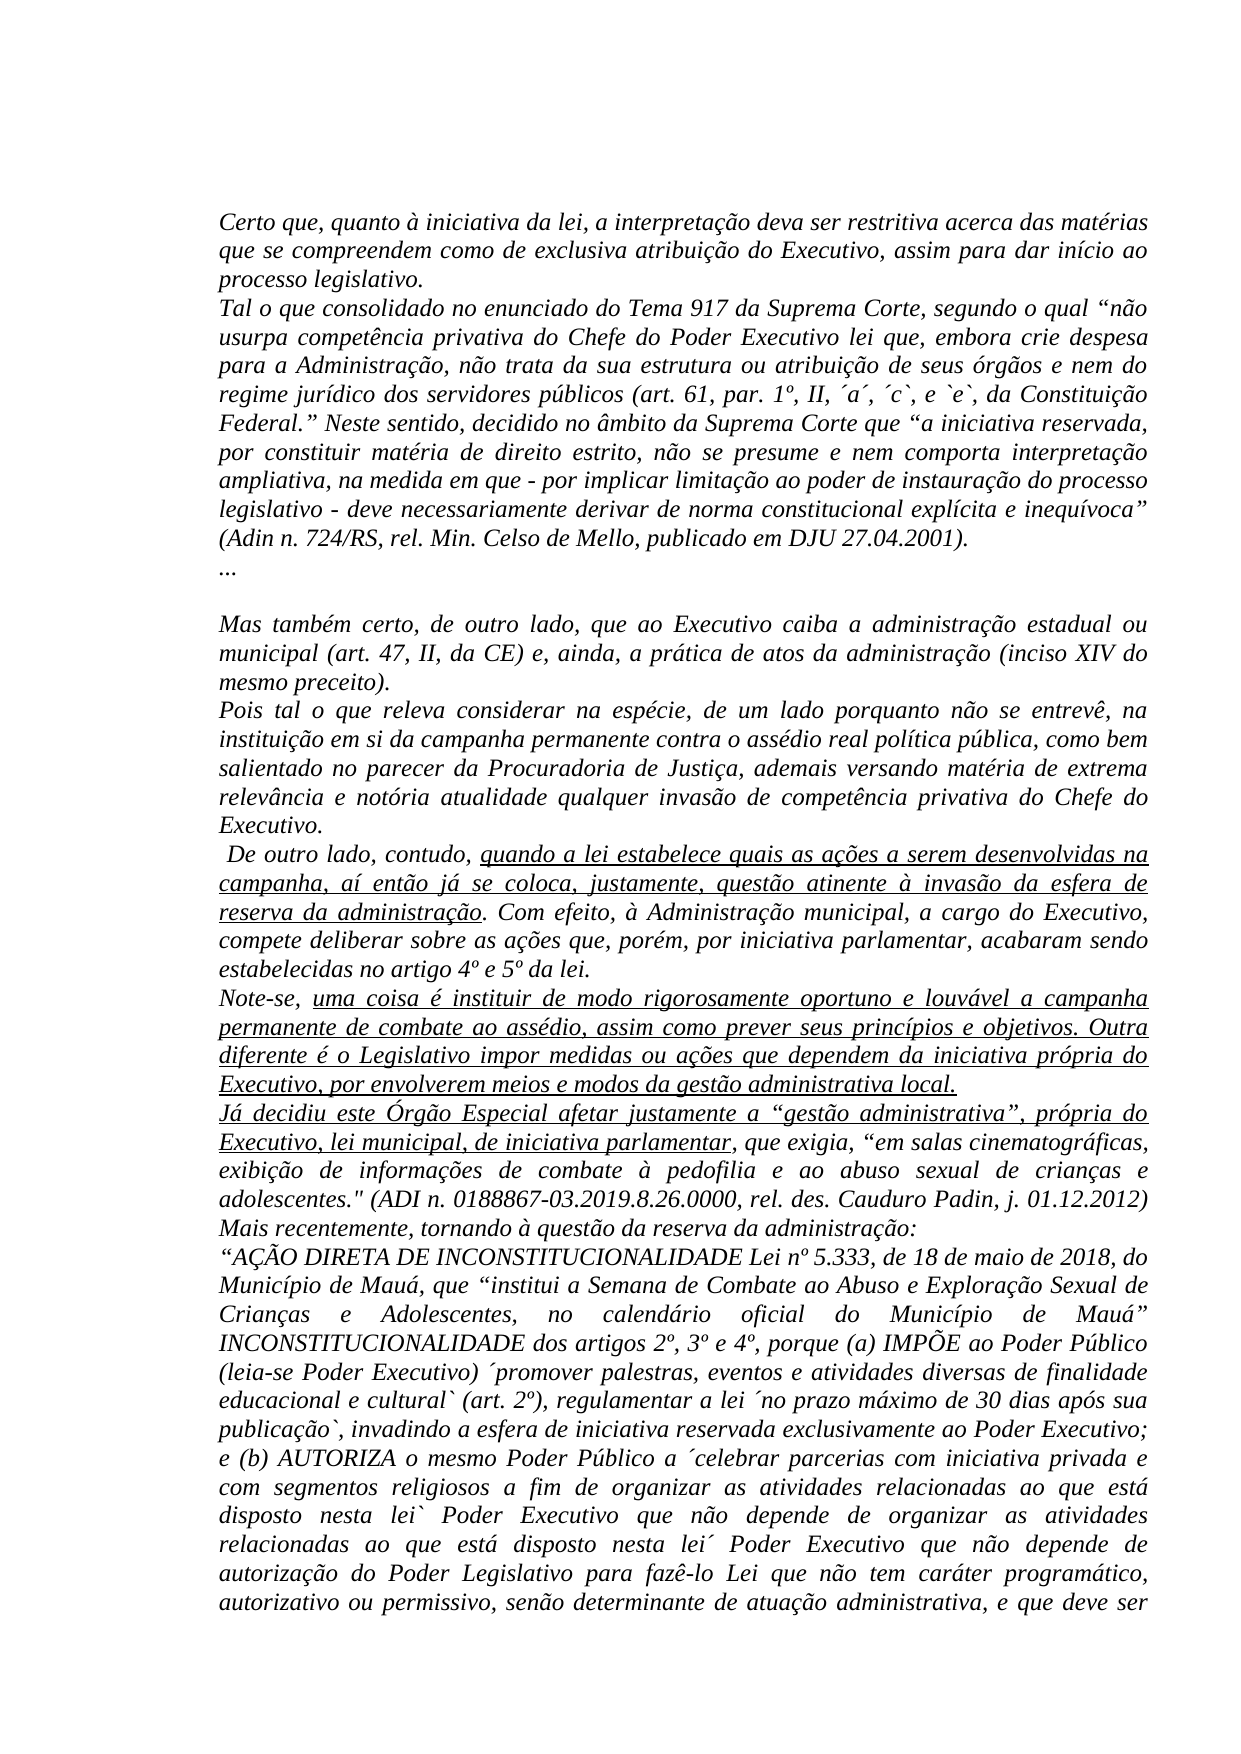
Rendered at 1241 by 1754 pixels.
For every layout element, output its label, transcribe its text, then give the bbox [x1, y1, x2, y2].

text Tal o que consolidado no enunciado do Tema 917 da Suprema Corte, segundo o qual “não usurpa competência privativa do Chefe do Poder Executivo lei que, embora crie despesa para a Administração, não trata da sua estrutura ou atribuição de seus órgãos e nem do regime jurídico dos servidores públicos (art. 61, par. 1º, II, ´a´, ´c`, e `e`, da Constituição Federal.” Neste sentido, decidido no âmbito da Suprema Corte que “a iniciativa reservada, por constituir matéria de direito estrito, não se presume e nem comporta interpretação ampliativa, na medida em que - por implicar limitação ao poder de instauração do processo legislativo - deve necessariamente derivar de norma constitucional explícita e inequívoca” (Adin n. 724/RS, rel. Min. Celso de Mello, publicado em DJU 27.04.2001). [218, 293, 1152, 552]
text Mas também certo, de outro lado, que ao Executivo caiba a administração estadual ou municipal (art. 47, II, da CE) e, ainda, a prática de atos da administração (inciso XIV do mesmo preceito). [218, 609, 1152, 696]
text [218, 1242, 1152, 1616]
text Pois tal o que releva considerar na espécie, de um lado porquanto não se entrevê, na instituição em si da campanha permanente contra o assédio real política pública, como bem salientado no parecer da Procuradoria de Justiça, ademais versando matéria de extrema relevância e notória atualidade qualquer invasão de competência privativa do Chefe do Executivo. [218, 696, 1152, 839]
text De outro lado, contudo, quando a lei estabelece quais as ações a serem desenvolvidas na campanha, aí então já se coloca, justamente, questão atinente à invasão da esfera de reserva da administração. Com efeito, à Administração municipal, a cargo do Executivo, compete deliberar sobre as ações que, porém, por iniciativa parlamentar, acabaram sendo estabelecidas no artigo 4º e 5º da lei. [218, 839, 1152, 983]
text Já decidiu este Órgão Especial afetar justamente a “gestão administrativa”, própria do Executivo, lei municipal, de iniciativa parlamentar, que exigia, “em salas cinematográficas, exibição de informações de combate à pedofilia e ao abuso sexual de crianças e adolescentes." (ADI n. 0188867-03.2019.8.26.0000, rel. des. Cauduro Padin, j. 01.12.2012) Mais recentemente, tornando à questão da reserva da administração: [218, 1098, 1152, 1242]
text Note-se, uma coisa é instituir de modo rigorosamente oportuno e louvável a campanha permanente de combate ao assédio, assim como prever seus princípios e objetivos. Outra diferente é o Legislativo impor medidas ou ações que dependem da iniciativa própria do Executivo, por envolverem meios e modos da gestão administrativa local. [218, 983, 1152, 1098]
text ... [218, 552, 1152, 581]
text Certo que, quanto à iniciativa da lei, a interpretação deva ser restritiva acerca das matérias que se compreendem como de exclusiva atribuição do Executivo, assim para dar início ao processo legislativo. [218, 207, 1152, 293]
